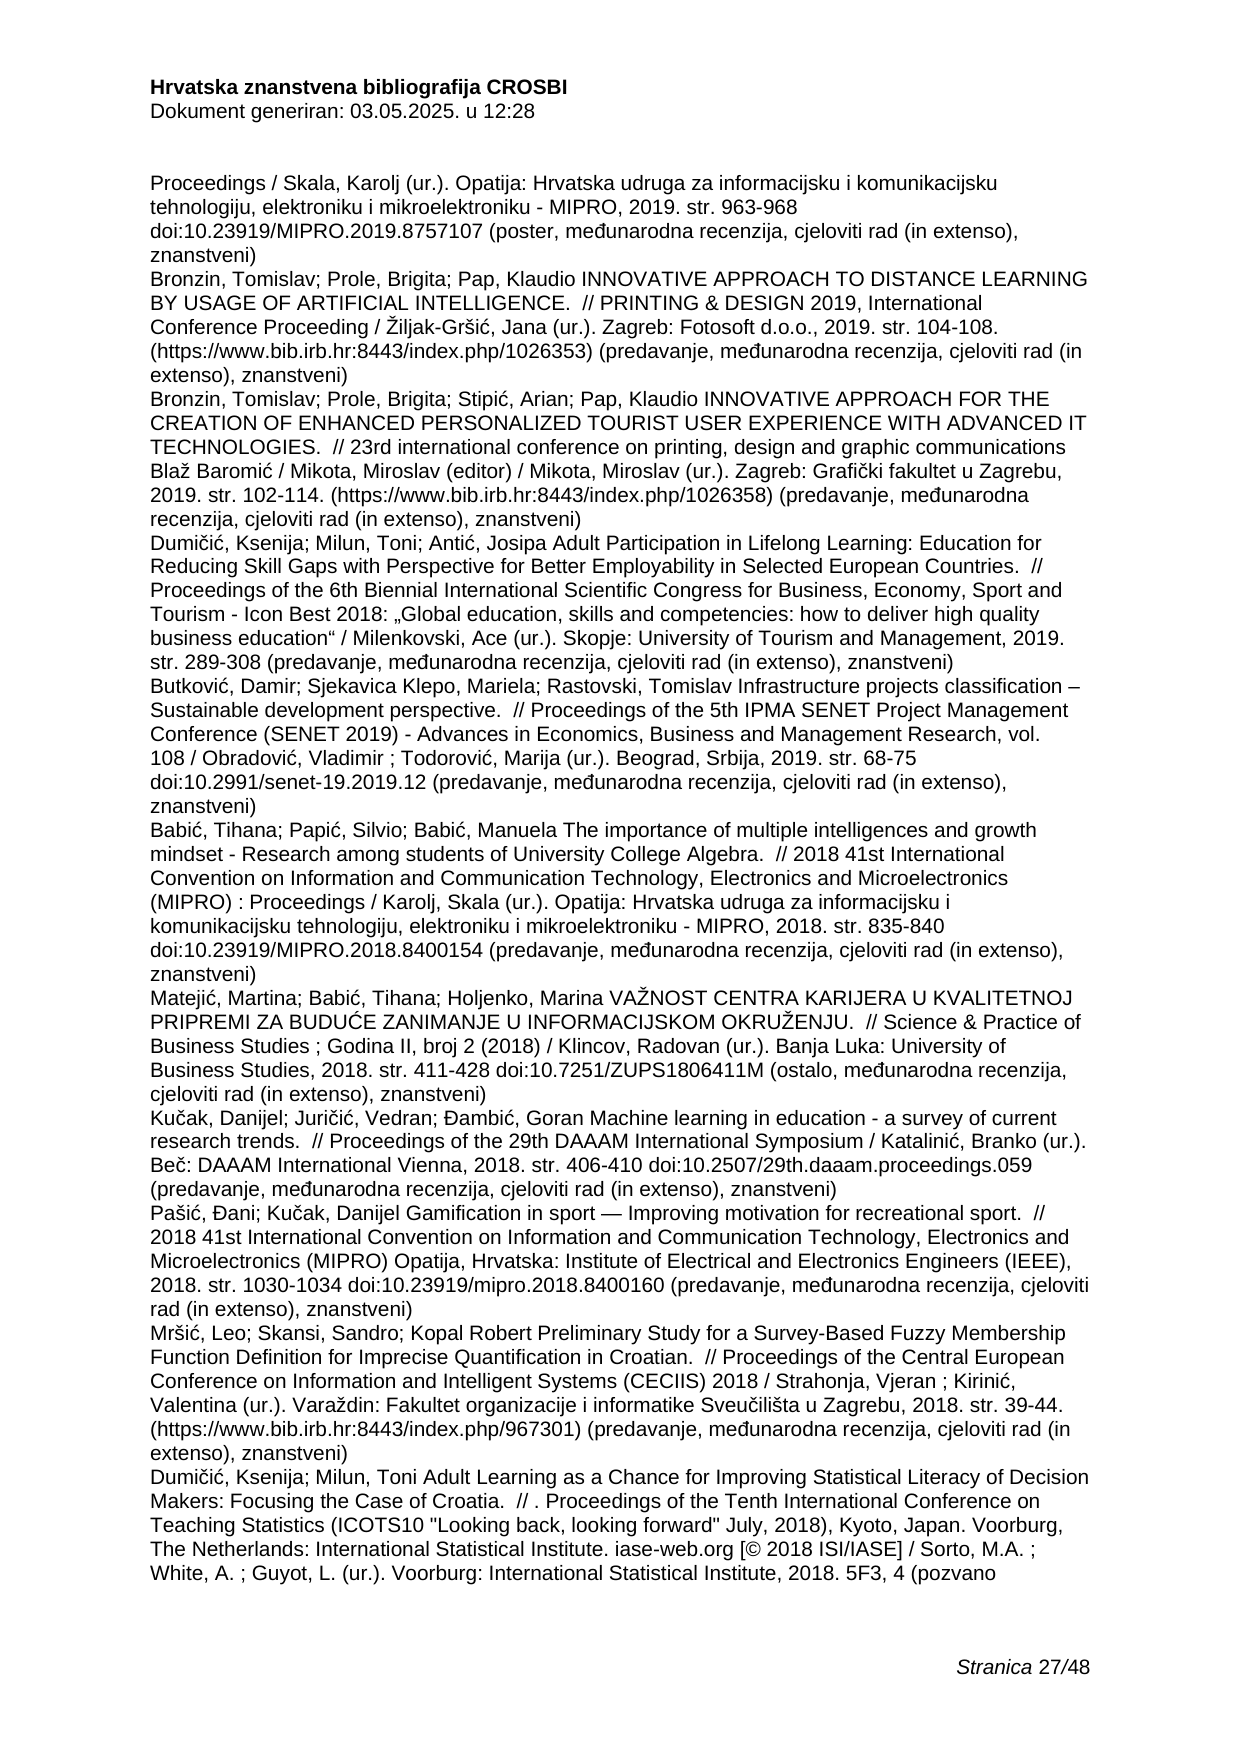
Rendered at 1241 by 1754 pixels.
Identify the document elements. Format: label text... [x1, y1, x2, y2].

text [150, 171, 1090, 267]
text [150, 1465, 1090, 1584]
text Babić, Tihana; Papić, Silvio; Babić, Manuela [150, 818, 1090, 986]
text Bronzin, Tomislav; Prole, Brigita; Pap, Klaudio [150, 267, 1090, 387]
text Butković, Damir; Sjekavica Klepo, Mariela; Rastovski, Tomislav [150, 674, 1090, 818]
text Dumičić, Ksenija; Milun, Toni; Antić, Josipa [150, 530, 1090, 674]
text Mršić, Leo; Skansi, Sandro; Kopal Robert [150, 1321, 1090, 1465]
text Matejić, Martina; Babić, Tihana; Holjenko, Marina [150, 986, 1090, 1105]
text Pašić, Đani; Kučak, Danijel [150, 1201, 1090, 1321]
text Bronzin, Tomislav; Prole, Brigita; Stipić, Arian; Pap, Klaudio [150, 387, 1090, 530]
text Kučak, Danijel; Juričić, Vedran; Đambić, Goran [150, 1105, 1090, 1201]
